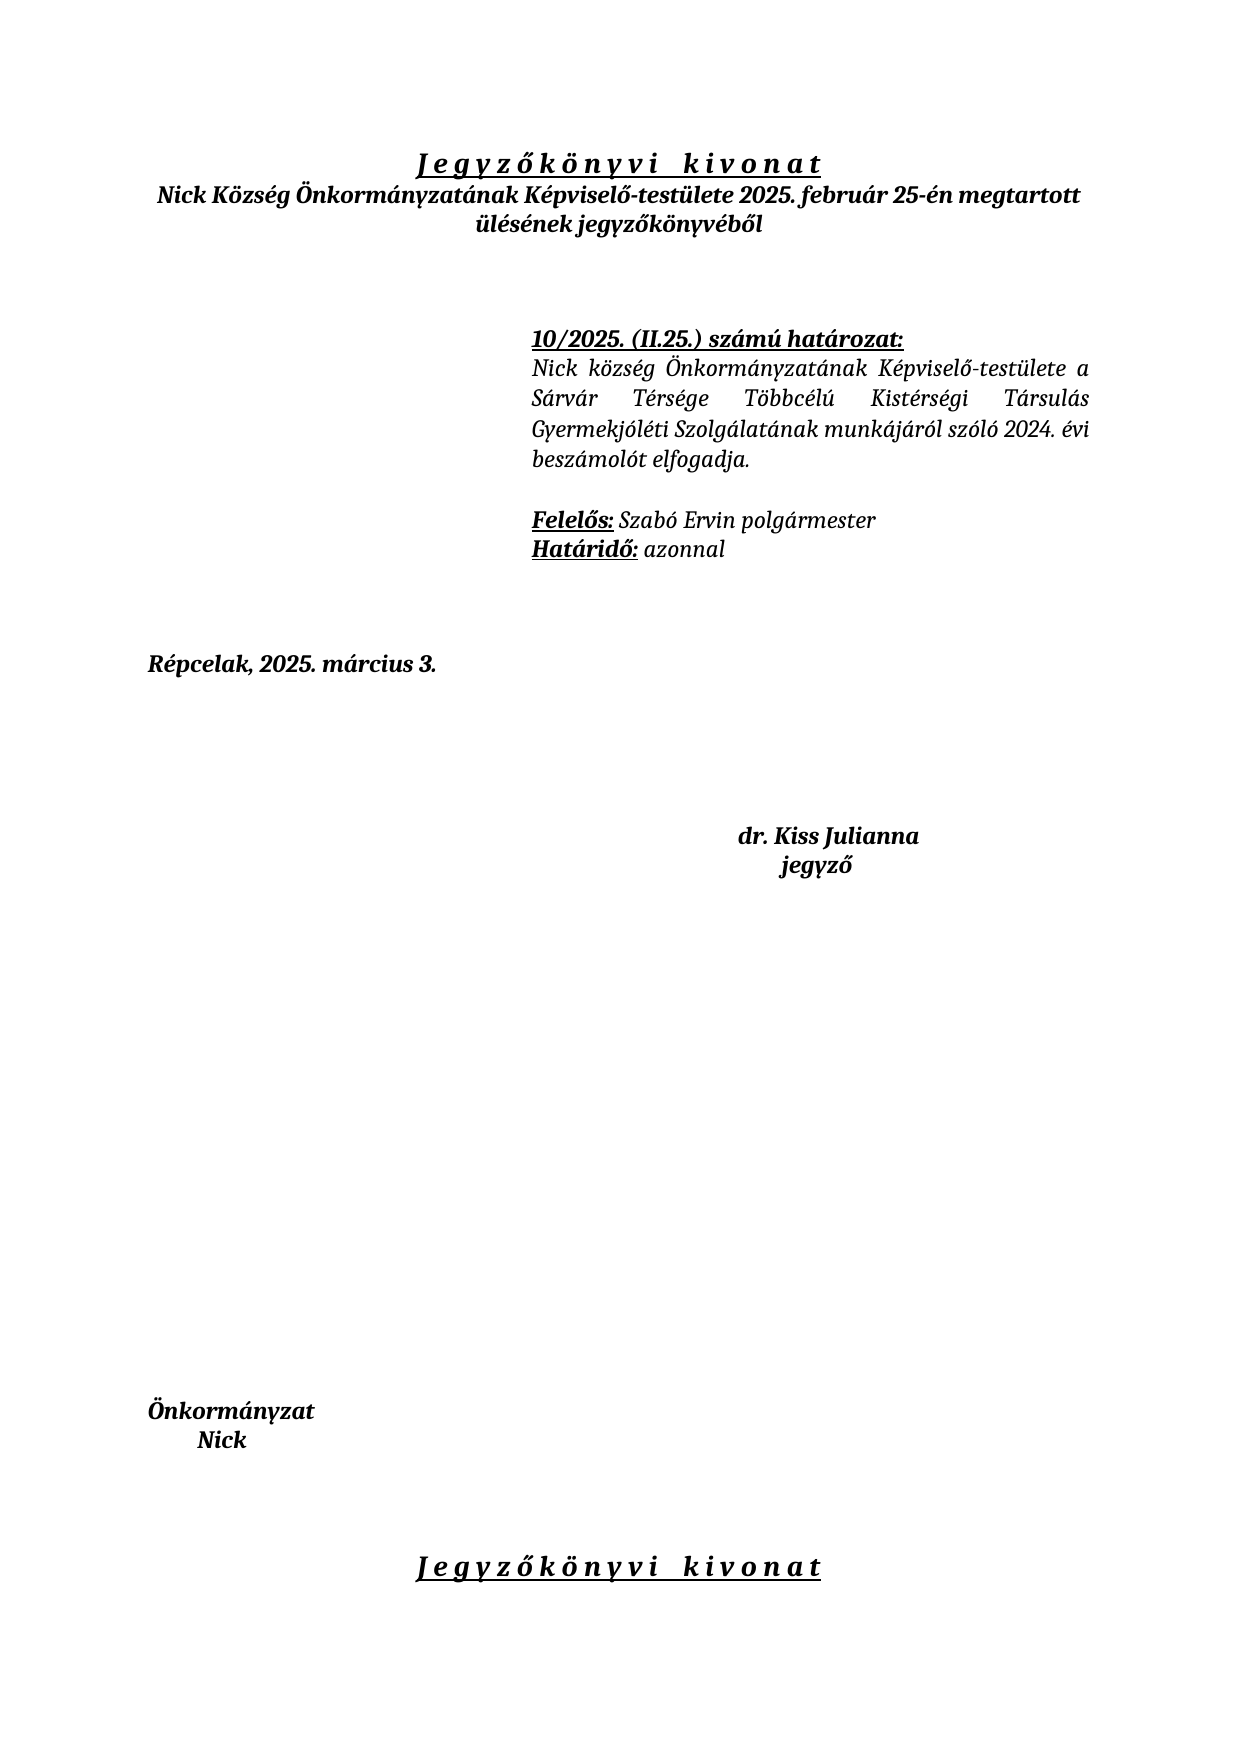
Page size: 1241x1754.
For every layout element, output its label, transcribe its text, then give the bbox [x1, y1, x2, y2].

text J e g y z ő k ö n y v i k i v o n a t [148, 148, 1093, 181]
text Határidő: azonnal [532, 534, 1093, 563]
text Nick Község Önkormányzatának Képviselő-testülete 2025. február 25-én megtartott ülésének jegyzőkönyvéből [148, 181, 1093, 239]
text Önkormányzat [148, 1397, 1093, 1426]
text Répcelak, 2025. március 3. [148, 649, 1093, 678]
text J e g y z ő k ö n y v i k i v o n a t [148, 1550, 1093, 1584]
text Nick község Önkormányzatának Képviselő-testülete a Sárvár Térsége Többcélú Kistérségi Társulás Gyermekjóléti Szolgálatának munkájáról szóló 2024. évi beszámolót elfogadja. [532, 354, 1093, 474]
text 10/2025. (II.25.) számú határozat: [532, 325, 1093, 354]
text Nick [148, 1426, 1093, 1454]
text dr. Kiss Julianna [664, 822, 1093, 851]
text jegyző [148, 851, 1093, 879]
text Felelős: Szabó Ervin polgármester [532, 506, 1093, 534]
